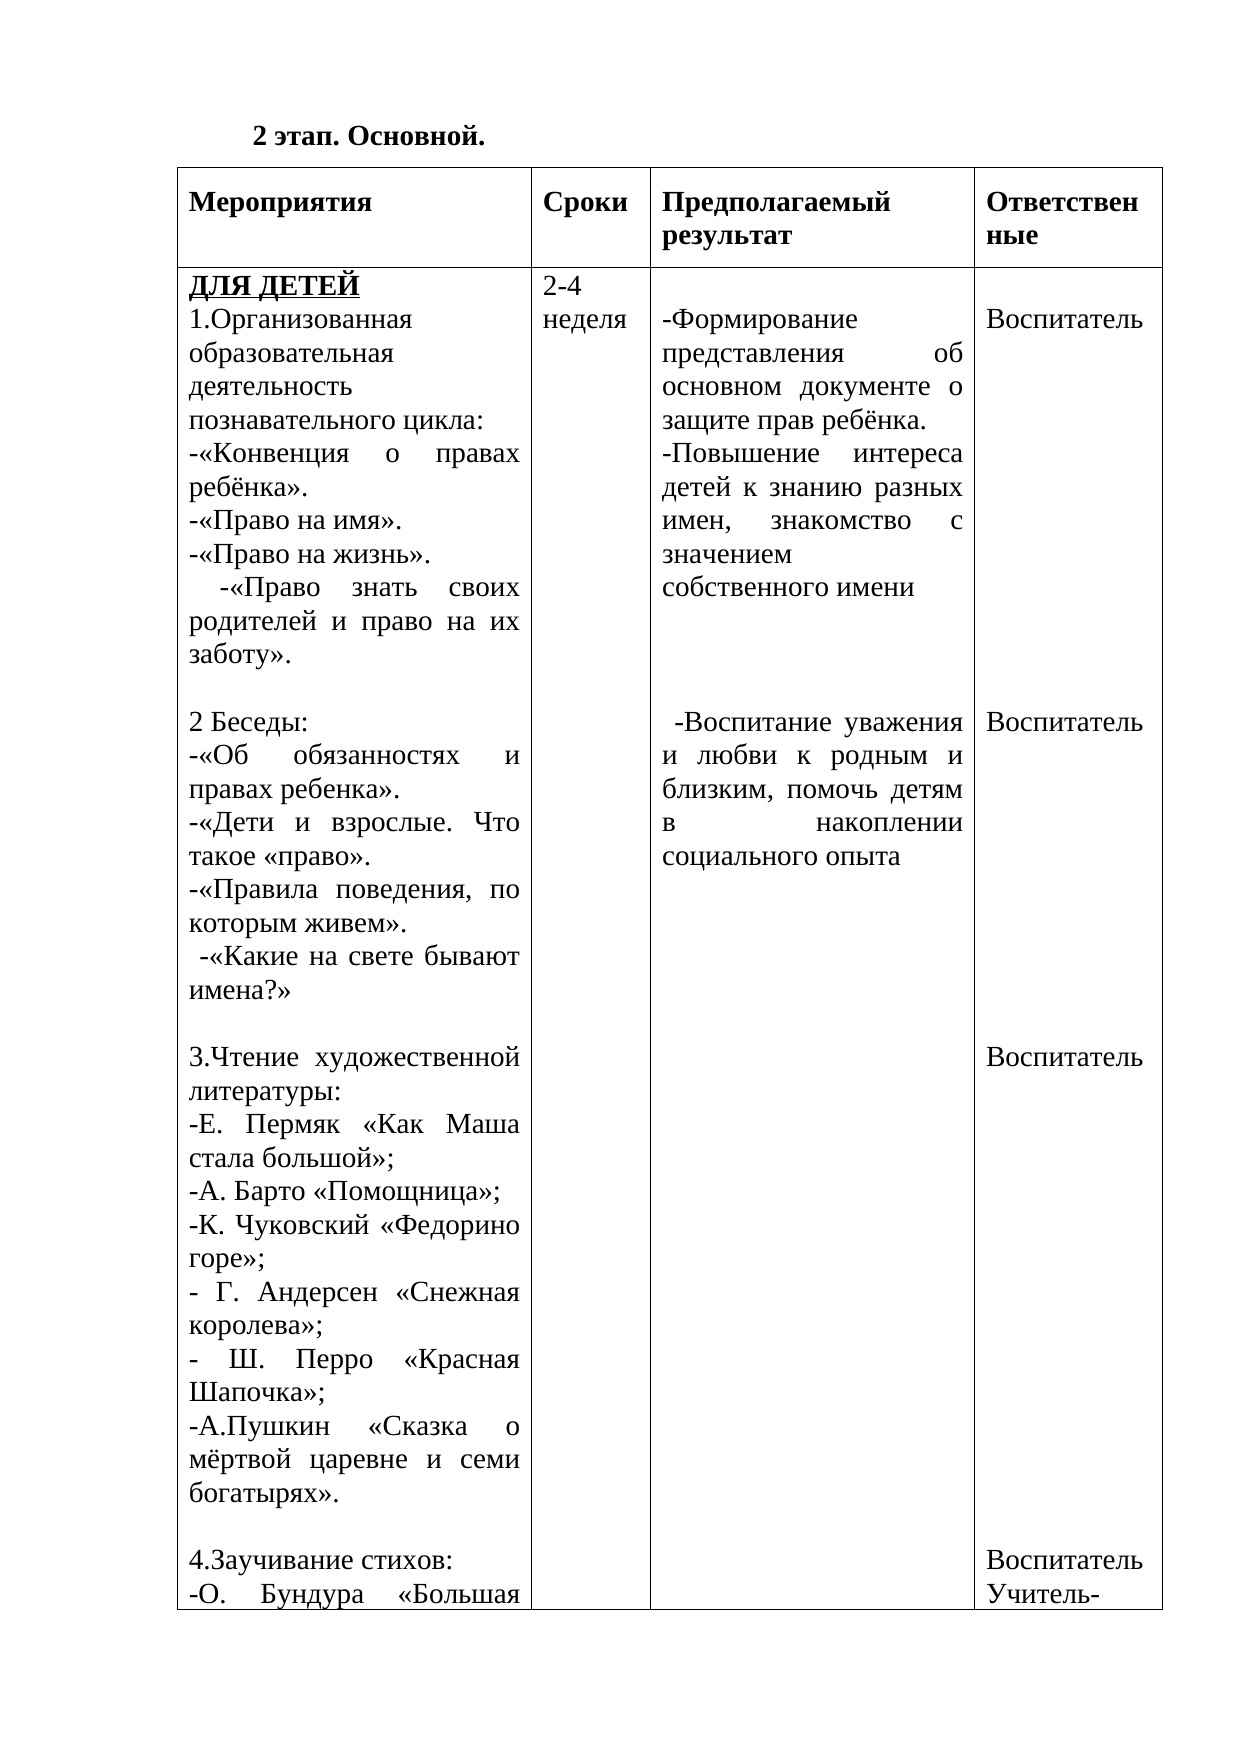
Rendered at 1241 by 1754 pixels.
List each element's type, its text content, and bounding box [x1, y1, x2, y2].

table_header Ответственные [975, 168, 1162, 267]
table_header Мероприятия [178, 168, 531, 267]
text 2 этап. Основной. [252, 118, 1152, 152]
table_header Сроки [532, 168, 650, 267]
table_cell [975, 268, 1162, 1609]
table_header Предполагаемый результат [651, 168, 974, 267]
table_cell 2-4 неделя [532, 268, 650, 1609]
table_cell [651, 268, 974, 1609]
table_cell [178, 268, 531, 1609]
